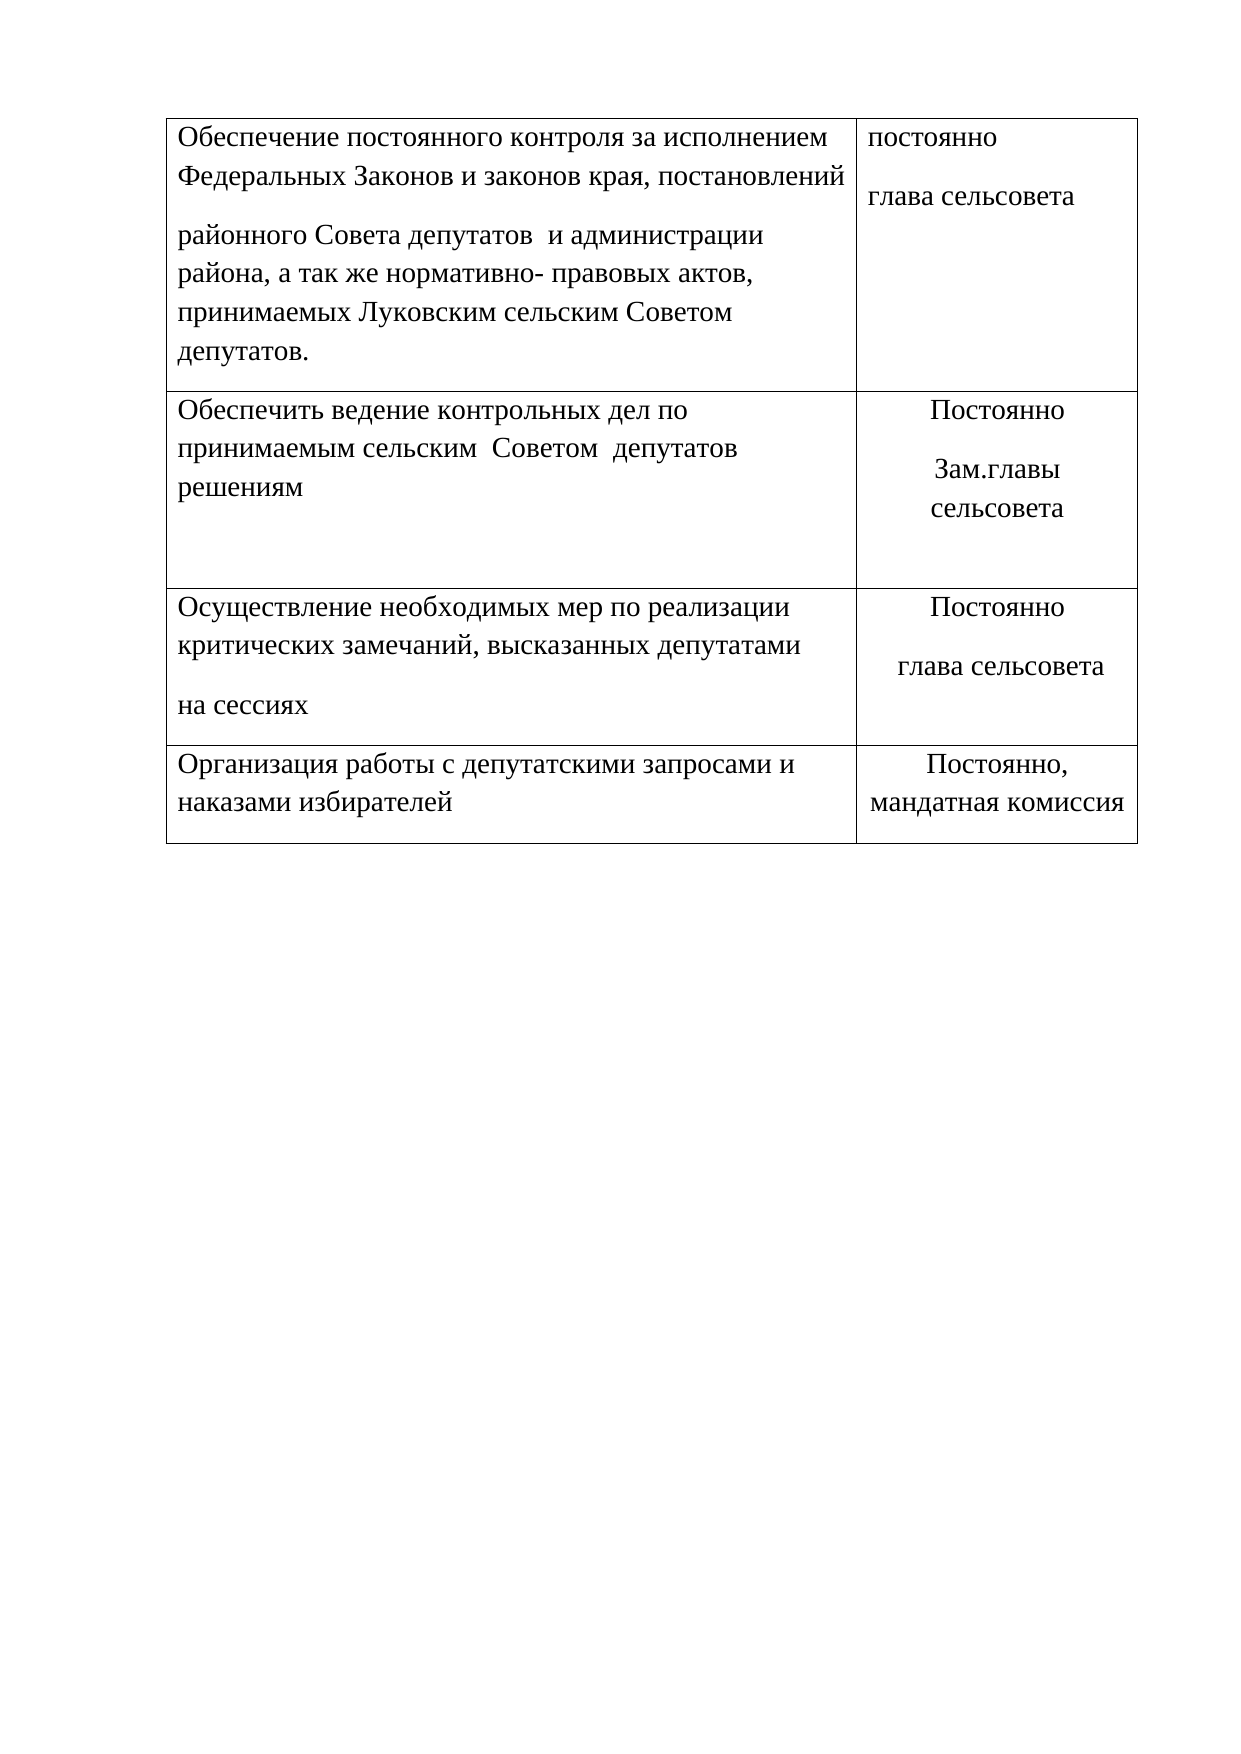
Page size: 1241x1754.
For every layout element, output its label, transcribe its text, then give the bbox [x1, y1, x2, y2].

table_cell Осуществление необходимых мер по реализации критических замечаний, высказанных депутатами на сессиях [167, 589, 856, 745]
table_cell Постоянно, мандатная комиссия [857, 746, 1137, 843]
table_cell Обеспечить ведение контрольных дел по принимаемым сельским Советом депутатов решениям [167, 392, 856, 588]
table_cell Постоянно глава сельсовета [857, 589, 1137, 745]
table_cell Организация работы с депутатскими запросами и наказами избирателей [167, 746, 856, 843]
table_cell Постоянно Зам.главы сельсовета [857, 392, 1137, 588]
table_cell постоянно глава сельсовета [857, 119, 1137, 391]
table_cell Обеспечение постоянного контроля за исполнением Федеральных Законов и законов края, постановлений районного Совета депутатов и администрации района, а так же нормативно- правовых актов, принимаемых Луковским сельским Советом депутатов. [167, 119, 856, 391]
